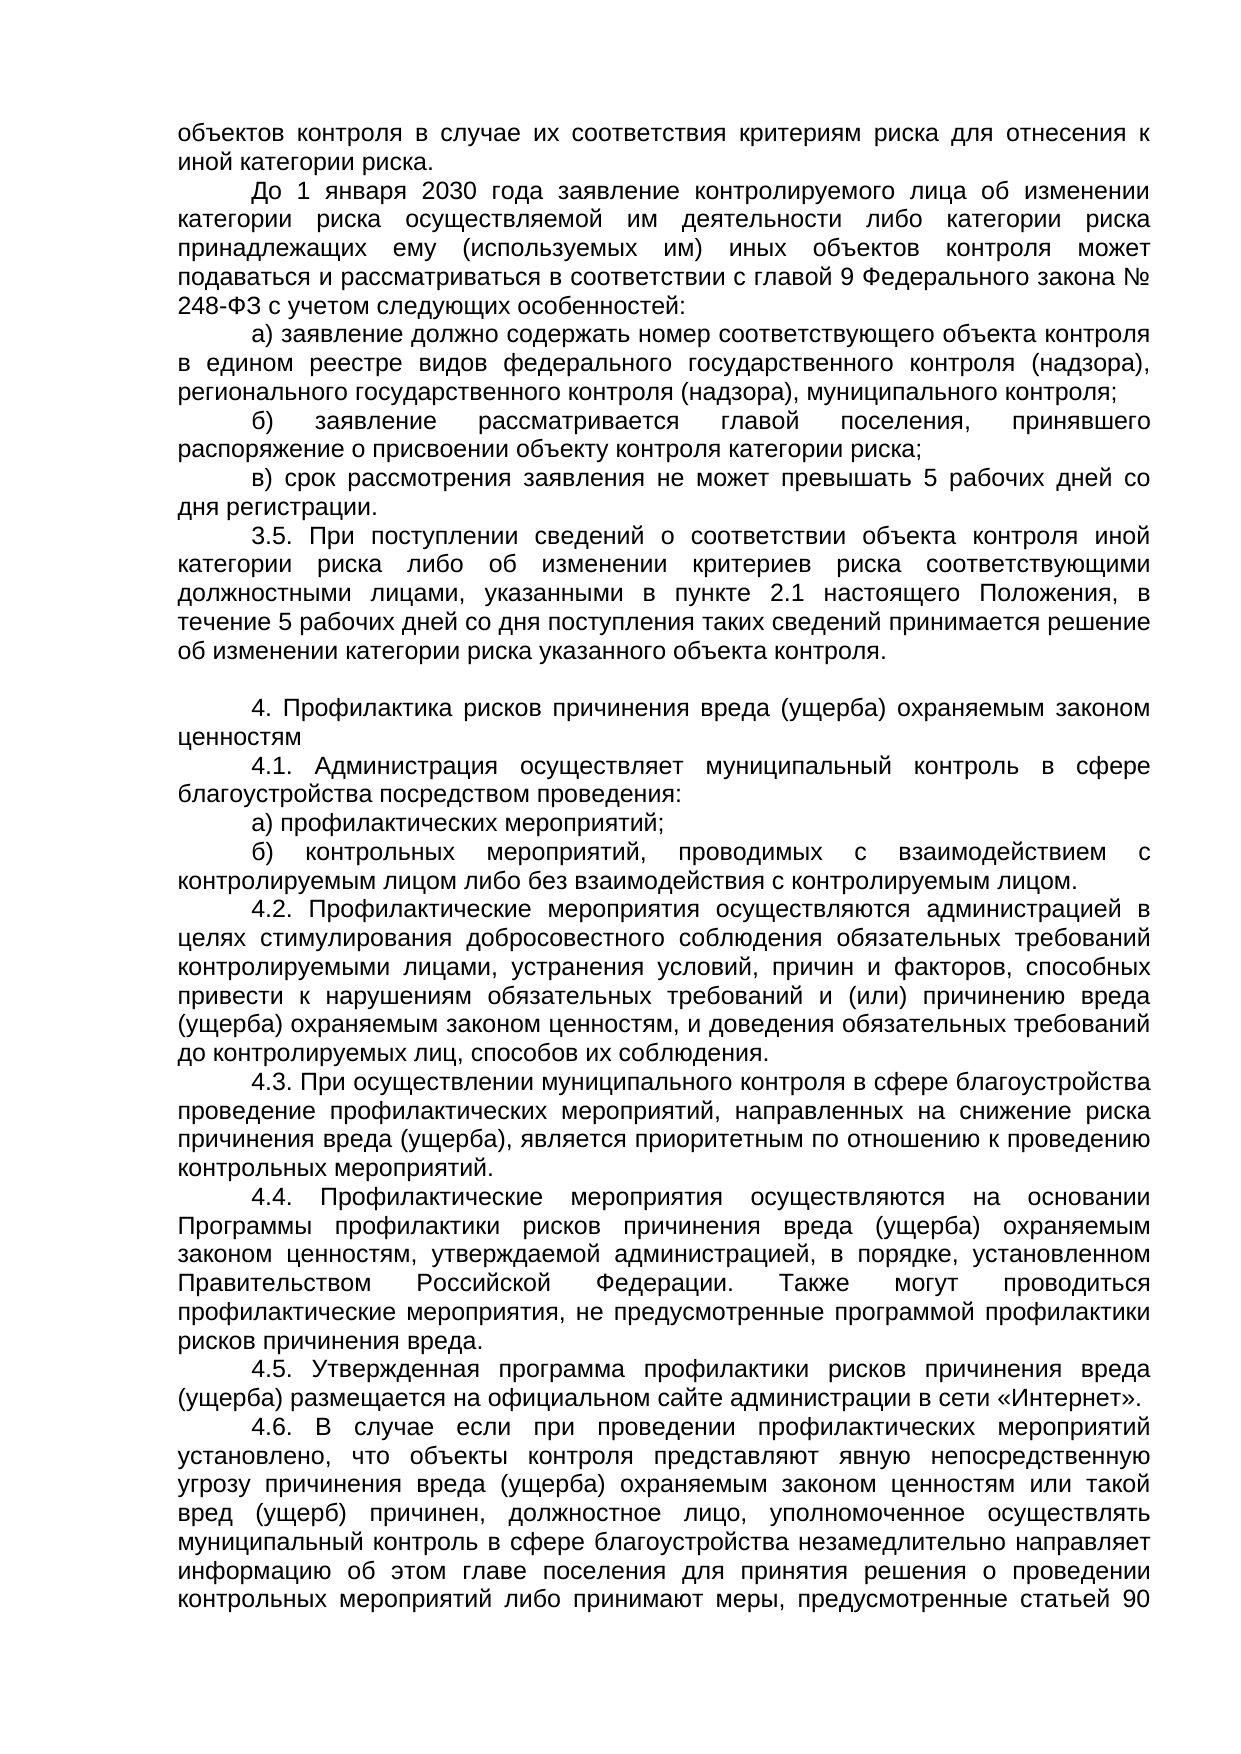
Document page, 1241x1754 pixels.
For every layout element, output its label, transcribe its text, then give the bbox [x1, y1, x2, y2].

text 4.2. Профилактические мероприятия осуществляются администрацией в целях стимулирования добросовестного соблюдения обязательных требований контролируемыми лицами, устранения условий, причин и факторов, способных привести к нарушениям обязательных требований и (или) причинению вреда (ущерба) охраняемым законом ценностям, и доведения обязательных требований до контролируемых лиц, способов их соблюдения. [177, 894, 1152, 1067]
text а) профилактических мероприятий; [177, 808, 1152, 837]
text До 1 января 2030 года заявление контролируемого лица об изменении категории риска осуществляемой им деятельности либо категории риска принадлежащих ему (используемых им) иных объектов контроля может подаваться и рассматриваться в соответствии с главой 9 Федерального закона № 248-ФЗ с учетом следующих особенностей: [177, 176, 1152, 319]
text 4.5. Утвержденная программа профилактики рисков причинения вреда (ущерба) размещается на официальном сайте администрации в сети «Интернет». [177, 1354, 1152, 1412]
text 4. Профилактика рисков причинения вреда (ущерба) охраняемым законом ценностям [177, 693, 1152, 751]
text б) контрольных мероприятий, проводимых с взаимодействием с контролируемым лицом либо без взаимодействия с контролируемым лицом. [177, 837, 1152, 894]
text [177, 1412, 1152, 1613]
text б) заявление рассматривается главой поселения, принявшего распоряжение о присвоении объекту контроля категории риска; [177, 406, 1152, 463]
text 4.4. Профилактические мероприятия осуществляются на основании Программы профилактики рисков причинения вреда (ущерба) охраняемым законом ценностям, утверждаемой администрацией, в порядке, установленном Правительством Российской Федерации. Также могут проводиться профилактические мероприятия, не предусмотренные программой профилактики рисков причинения вреда. [177, 1182, 1152, 1354]
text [177, 118, 1152, 176]
text а) заявление должно содержать номер соответствующего объекта контроля в едином реестре видов федерального государственного контроля (надзора), регионального государственного контроля (надзора), муниципального контроля; [177, 319, 1152, 406]
text 4.1. Администрация осуществляет муниципальный контроль в сфере благоустройства посредством проведения: [177, 751, 1152, 808]
text 3.5. При поступлении сведений о соответствии объекта контроля иной категории риска либо об изменении критериев риска соответствующими должностными лицами, указанными в пункте 2.1 настоящего Положения, в течение 5 рабочих дней со дня поступления таких сведений принимается решение об изменении категории риска указанного объекта контроля. [177, 521, 1152, 664]
text 4.3. При осуществлении муниципального контроля в сфере благоустройства проведение профилактических мероприятий, направленных на снижение риска причинения вреда (ущерба), является приоритетным по отношению к проведению контрольных мероприятий. [177, 1067, 1152, 1182]
text в) срок рассмотрения заявления не может превышать 5 рабочих дней со дня регистрации. [177, 463, 1152, 521]
